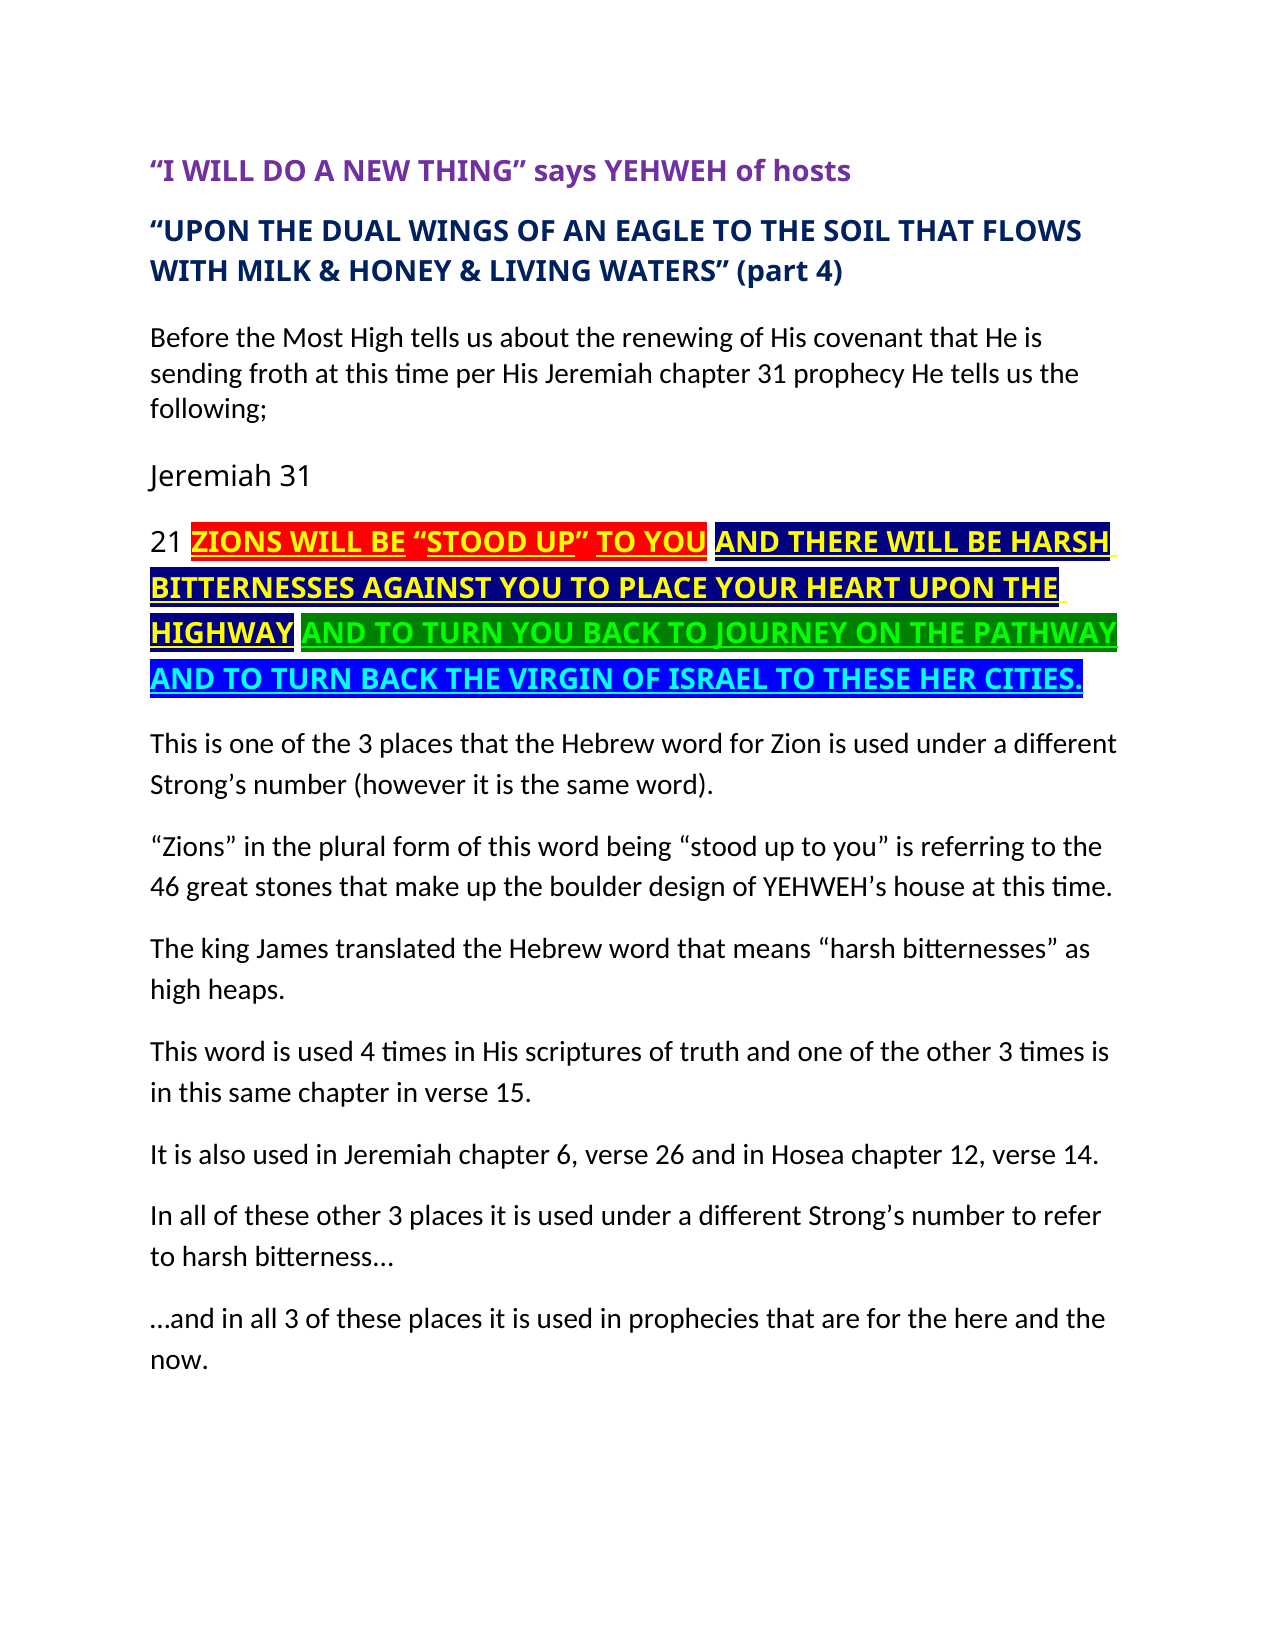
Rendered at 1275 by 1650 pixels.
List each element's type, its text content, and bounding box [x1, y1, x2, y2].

text It is also used in Jeremiah chapter 6, verse 26 and in Hosea chapter 12, verse 14. [150, 1136, 1125, 1171]
text In all of these other 3 places it is used under a different Strong’s number to refer to harsh bitterness... [150, 1197, 1125, 1274]
text Before the Most High tells us about the renewing of His covenant that He is sending froth at this time per His Jeremiah chapter 31 prophecy He tells us the following; [150, 319, 1125, 426]
text “Zions” in the plural form of this word being “stood up to you” is referring to the 46 great stones that make up the boulder design of YEHWEH’s house at this time. [150, 828, 1125, 904]
text 21 ZIONS WILL BE “STOOD UP” TO YOU AND THERE WILL BE HARSH BITTERNESSES AGAINST YOU TO PLACE YOUR HEART UPON THE HIGHWAY AND TO TURN YOU BACK TO JOURNEY ON THE PATHWAY AND TO TURN BACK THE VIRGIN OF ISRAEL TO THESE HER CITIES. [150, 522, 1125, 698]
text This word is used 4 times in His scriptures of truth and one of the other 3 times is in this same chapter in verse 15. [150, 1033, 1125, 1109]
text This is one of the 3 places that the Hebrew word for Zion is used under a different Strong’s number (however it is the same word). [150, 725, 1125, 801]
text The king James translated the Hebrew word that means “harsh bitternesses” as high heaps. [150, 930, 1125, 1007]
text Jeremiah 31 [150, 455, 1125, 495]
text …and in all 3 of these places it is used in prophecies that are for the here and the now. [150, 1300, 1125, 1377]
text “UPON THE DUAL WINGS OF AN EAGLE TO THE SOIL THAT FLOWS WITH MILK & HONEY & LIVING WATERS” (part 4) [150, 211, 1125, 290]
text “I WILL DO A NEW THING” says YEHWEH of hosts [150, 150, 1125, 190]
